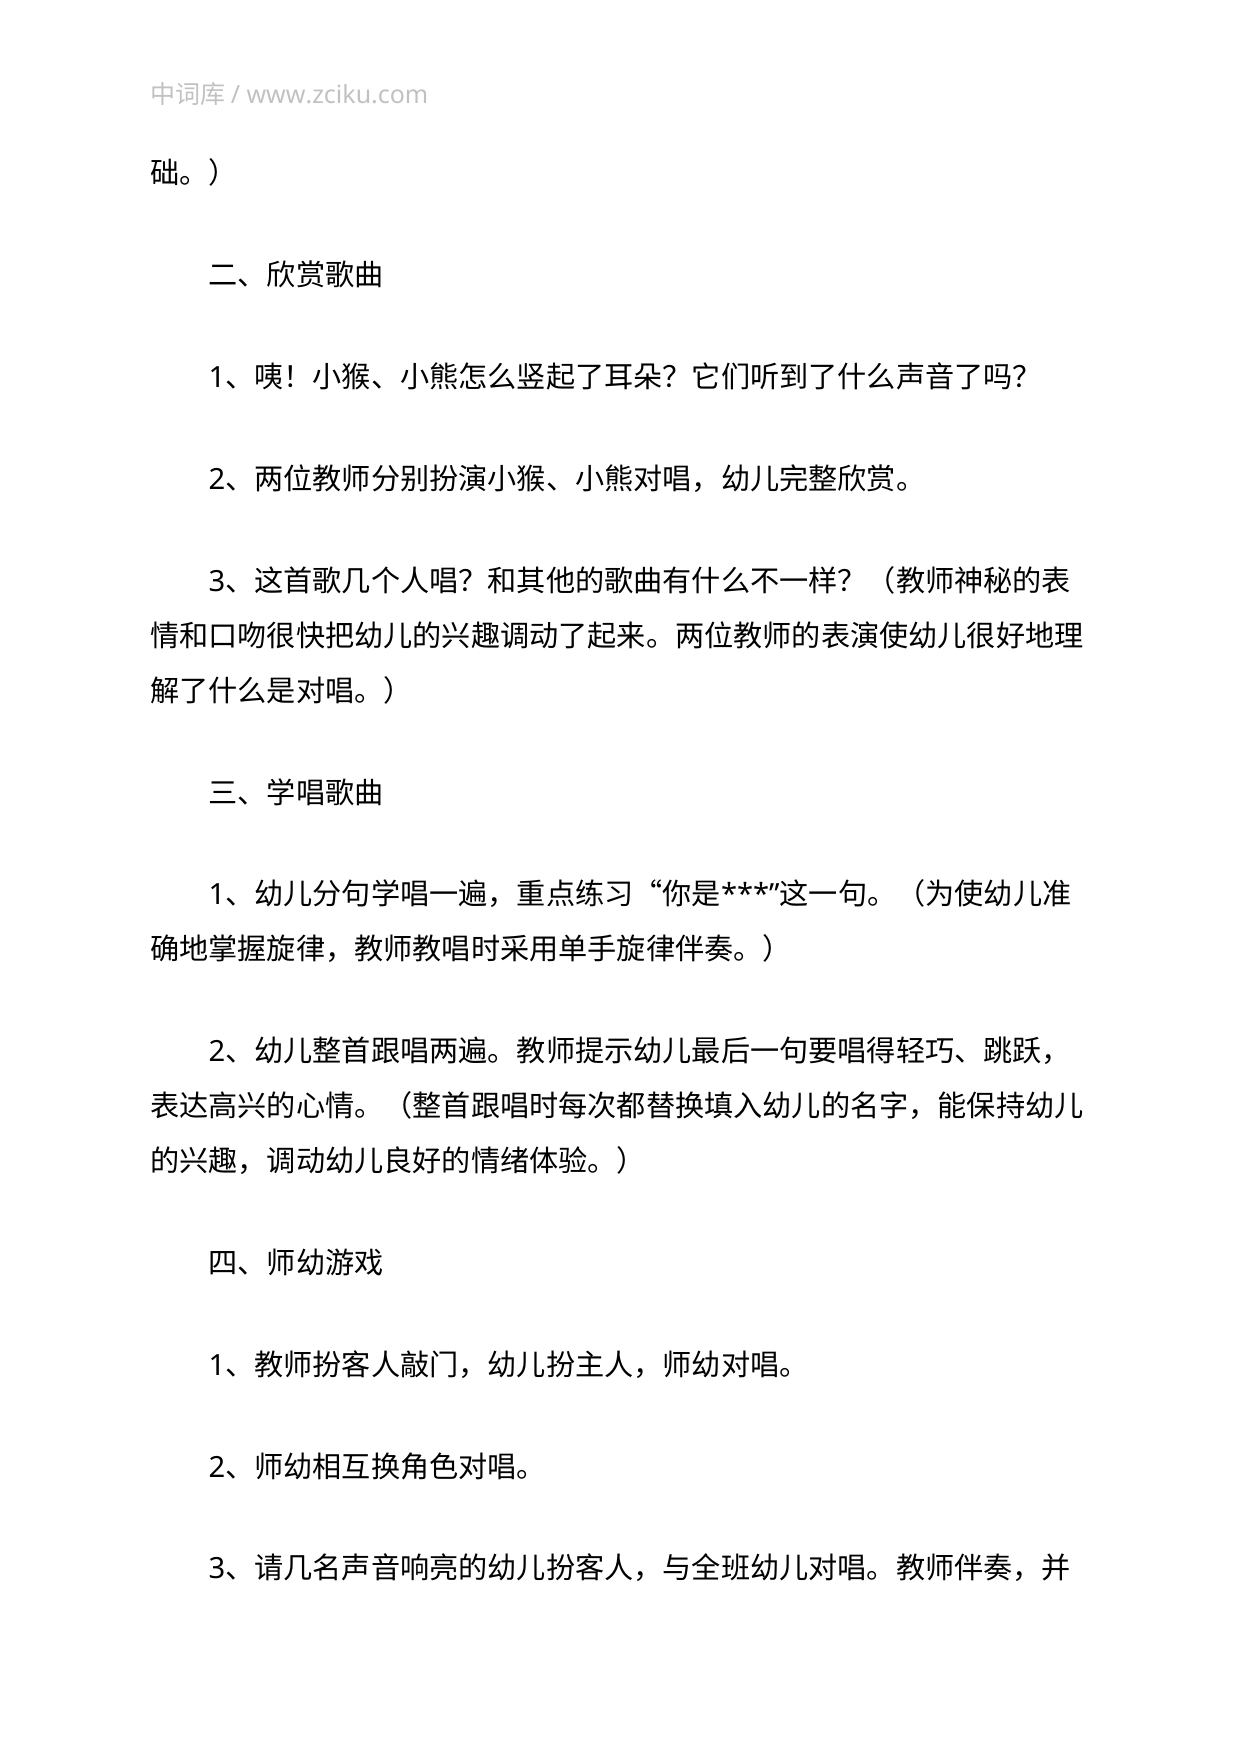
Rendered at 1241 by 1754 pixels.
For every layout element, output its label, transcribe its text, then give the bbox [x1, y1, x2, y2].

text 二、欣赏歌曲 [150, 252, 1090, 294]
text 2、两位教师分别扮演小猴、小熊对唱，幼儿完整欣赏。 [150, 456, 1090, 498]
text 1、咦！小猴、小熊怎么竖起了耳朵？它们听到了什么声音了吗？ [150, 353, 1090, 396]
text 1、幼儿分句学唱一遍，重点练习“你是***”这一句。（为使幼儿准确地掌握旋律，教师教唱时采用单手旋律伴奏。） [150, 871, 1090, 968]
text 1、教师扮客人敲门，幼儿扮主人，师幼对唱。 [150, 1341, 1090, 1383]
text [150, 1545, 1090, 1587]
text 三、学唱歌曲 [150, 769, 1090, 811]
text 四、师幼游戏 [150, 1239, 1090, 1282]
text 3、这首歌几个人唱？和其他的歌曲有什么不一样？（教师神秘的表情和口吻很快把幼儿的兴趣调动了起来。两位教师的表演使幼儿很好地理解了什么是对唱。） [150, 557, 1090, 710]
text 2、幼儿整首跟唱两遍。教师提示幼儿最后一句要唱得轻巧、跳跃，表达高兴的心情。（整首跟唱时每次都替换填入幼儿的名字，能保持幼儿的兴趣，调动幼儿良好的情绪体验。） [150, 1028, 1090, 1180]
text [150, 150, 1090, 192]
text 2、师幼相互换角色对唱。 [150, 1443, 1090, 1486]
